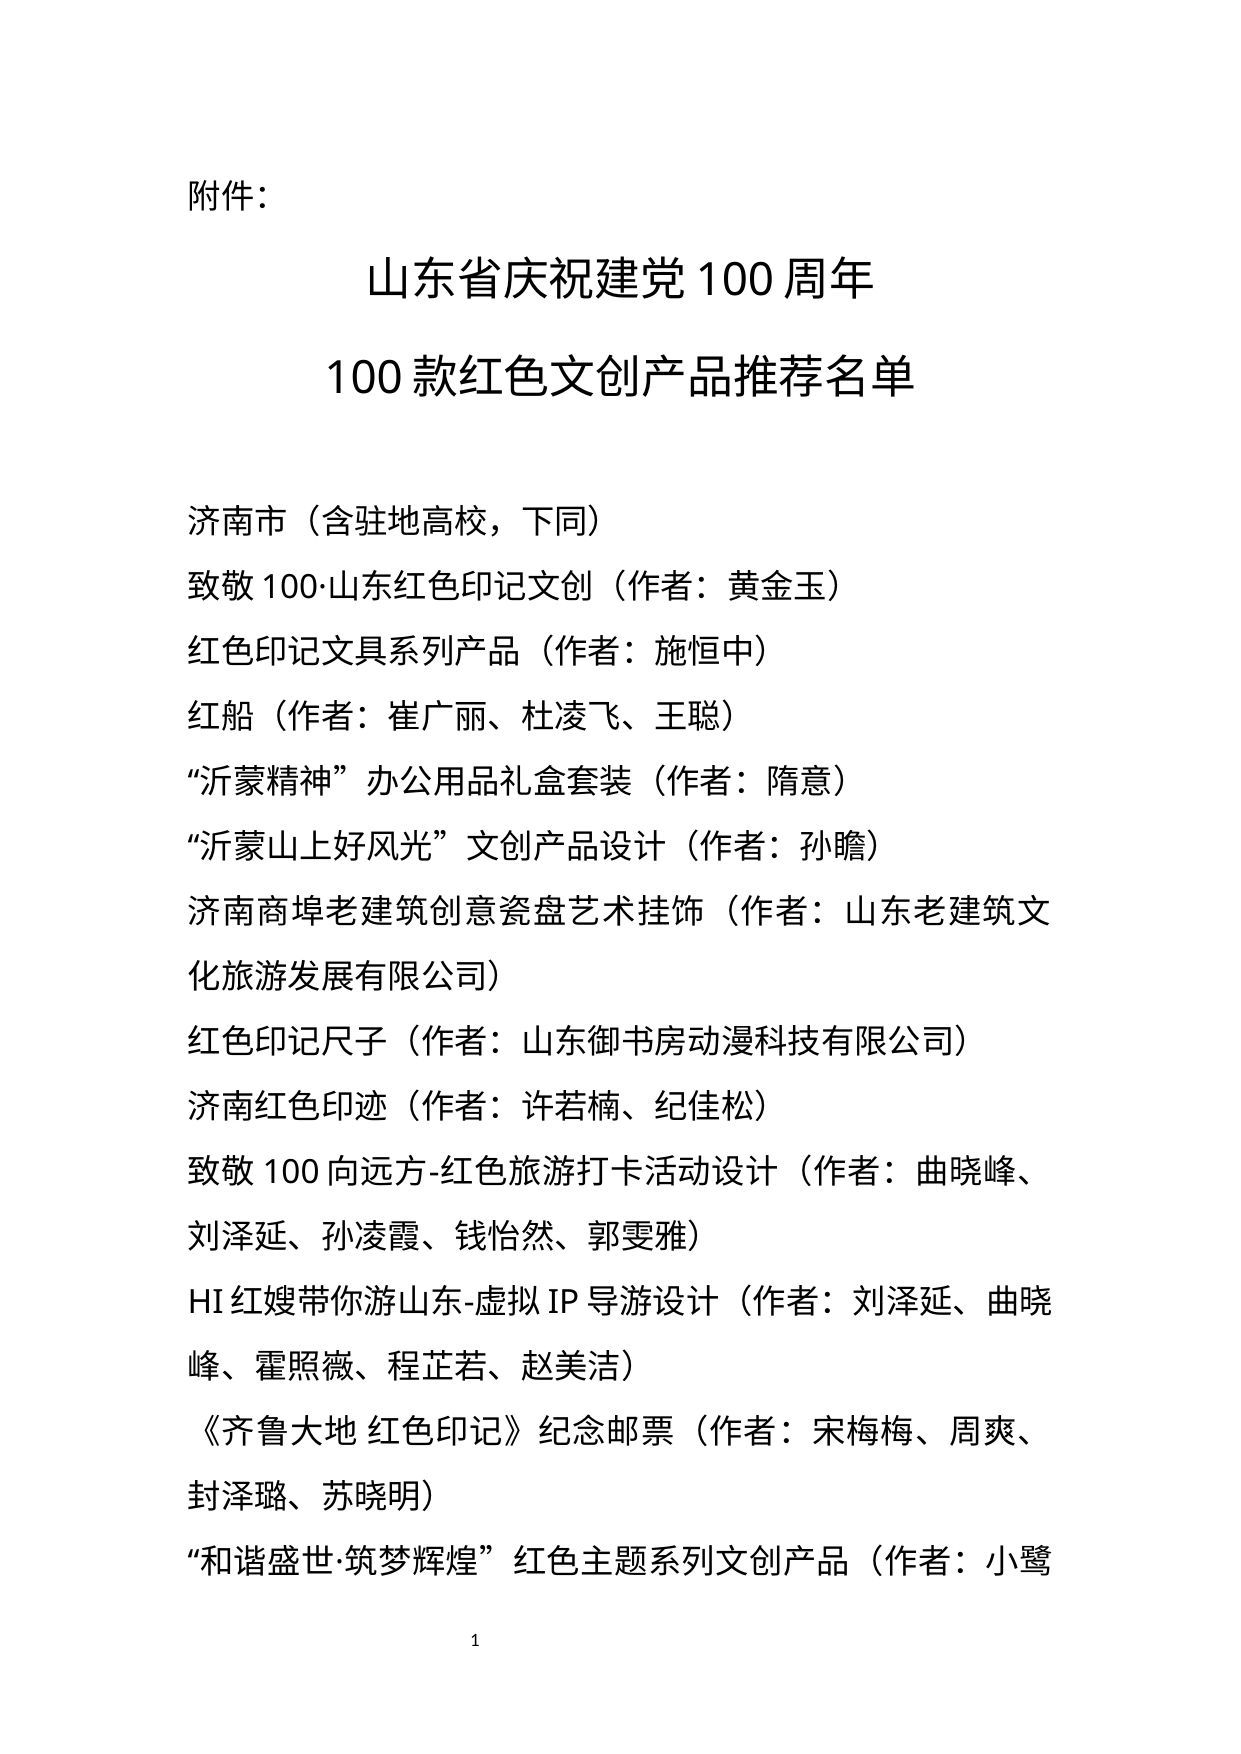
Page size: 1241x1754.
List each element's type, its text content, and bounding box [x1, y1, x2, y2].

text “沂蒙山上好风光”文创产品设计（作者：孙瞻） [187, 812, 1053, 877]
text 致敬100向远方-红色旅游打卡活动设计（作者：曲晓峰、刘泽延、孙凌霞、钱怡然、郭雯雅） [187, 1137, 1053, 1267]
text 山东省庆祝建党100周年 [187, 227, 1053, 324]
text 济南商埠老建筑创意瓷盘艺术挂饰（作者：山东老建筑文化旅游发展有限公司） [187, 877, 1053, 1007]
text 100款红色文创产品推荐名单 [187, 324, 1053, 422]
text 附件： [187, 162, 1053, 227]
text 《齐鲁大地 红色印记》纪念邮票（作者：宋梅梅、周爽、封泽璐、苏晓明） [187, 1397, 1053, 1527]
text 济南红色印迹（作者：许若楠、纪佳松） [187, 1072, 1053, 1137]
text 红色印记文具系列产品（作者：施恒中） [187, 617, 1053, 682]
text 致敬100·山东红色印记文创（作者：黄金玉） [187, 552, 1053, 617]
text “沂蒙精神”办公用品礼盒套装（作者：隋意） [187, 747, 1053, 812]
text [187, 1527, 1053, 1592]
text HI红嫂带你游山东-虚拟IP导游设计（作者：刘泽延、曲晓峰、霍照嶶、程芷若、赵美洁） [187, 1267, 1053, 1397]
text 红船（作者：崔广丽、杜凌飞、王聪） [187, 682, 1053, 747]
text 济南市（含驻地高校，下同） [187, 487, 1053, 552]
text 红色印记尺子（作者：山东御书房动漫科技有限公司） [187, 1007, 1053, 1072]
